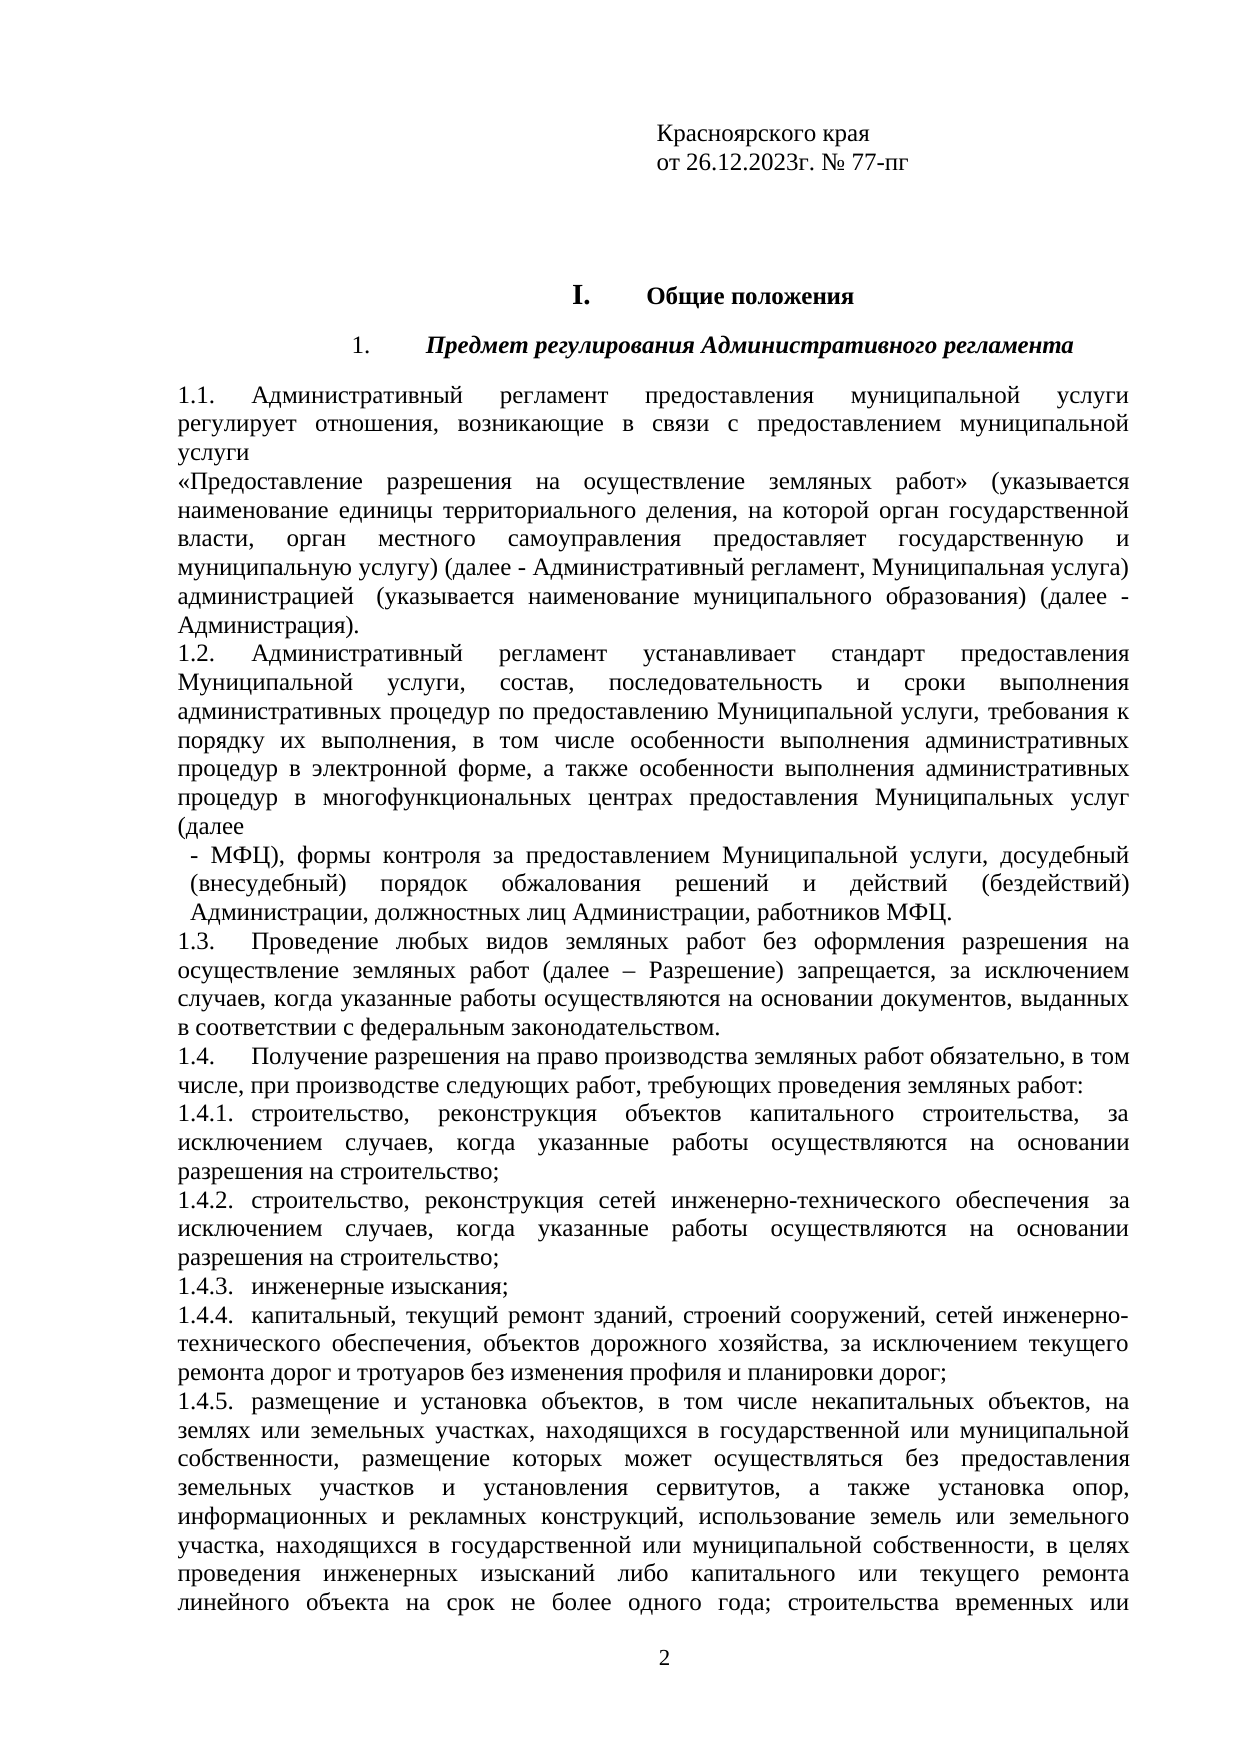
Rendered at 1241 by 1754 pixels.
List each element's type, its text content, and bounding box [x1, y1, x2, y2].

list Административный регламент предоставления муниципальной услуги регулирует отношения, возникающие в связи с предоставлением муниципальной услуги [177, 380, 1129, 466]
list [177, 1386, 1130, 1616]
list строительство, реконструкция объектов капитального строительства, за исключением случаев, когда указанные работы осуществляются на основании разрешения на строительство; [177, 1098, 1129, 1185]
subtitle Общие положения [572, 277, 1152, 311]
list Административный регламент устанавливает стандарт предоставления Муниципальной услуги, состав, последовательность и сроки выполнения административных процедур по предоставлению Муниципальной услуги, требования к порядку их выполнения, в том числе особенности выполнения административных процедур в электронной форме, а также особенности выполнения административных процедур в многофункциональных центрах предоставления Муниципальных услуг (далее [177, 638, 1130, 840]
list Проведение любых видов земляных работ без оформления разрешения на осуществление земляных работ (далее – Разрешение) запрещается, за исключением случаев, когда указанные работы осуществляются на основании документов, выданных в соответствии с федеральным законодательством. [177, 926, 1130, 1041]
list инженерные изыскания; [177, 1271, 1152, 1300]
list Получение разрешения на право производства земляных работ обязательно, в том числе, при производстве следующих работ, требующих проведения земляных работ: [177, 1041, 1130, 1098]
text «Предоставление разрешения на осуществление земляных работ» (указывается наименование единицы территориального деления, на которой орган государственной власти, орган местного самоуправления предоставляет государственную и муниципальную услугу) (далее - Административный регламент, Муниципальная услуга) администрацией (указывается наименование муниципального образования) (далее - Администрация). [177, 466, 1130, 638]
list строительство, реконструкция сетей инженерно-технического обеспечения за исключением случаев, когда указанные работы осуществляются на основании разрешения на строительство; [177, 1185, 1130, 1271]
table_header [645, 118, 1128, 200]
subtitle Предмет регулирования Административного регламента [351, 330, 1152, 359]
list капитальный, текущий ремонт зданий, строений сооружений, сетей инженерно-технического обеспечения, объектов дорожного хозяйства, за исключением текущего ремонта дорог и тротуаров без изменения профиля и планировки дорог; [177, 1300, 1129, 1386]
text - МФЦ), формы контроля за предоставлением Муниципальной услуги, досудебный (внесудебный) порядок обжалования решений и действий (бездействий) Администрации, должностных лиц Администрации, работников МФЦ. [190, 840, 1130, 926]
